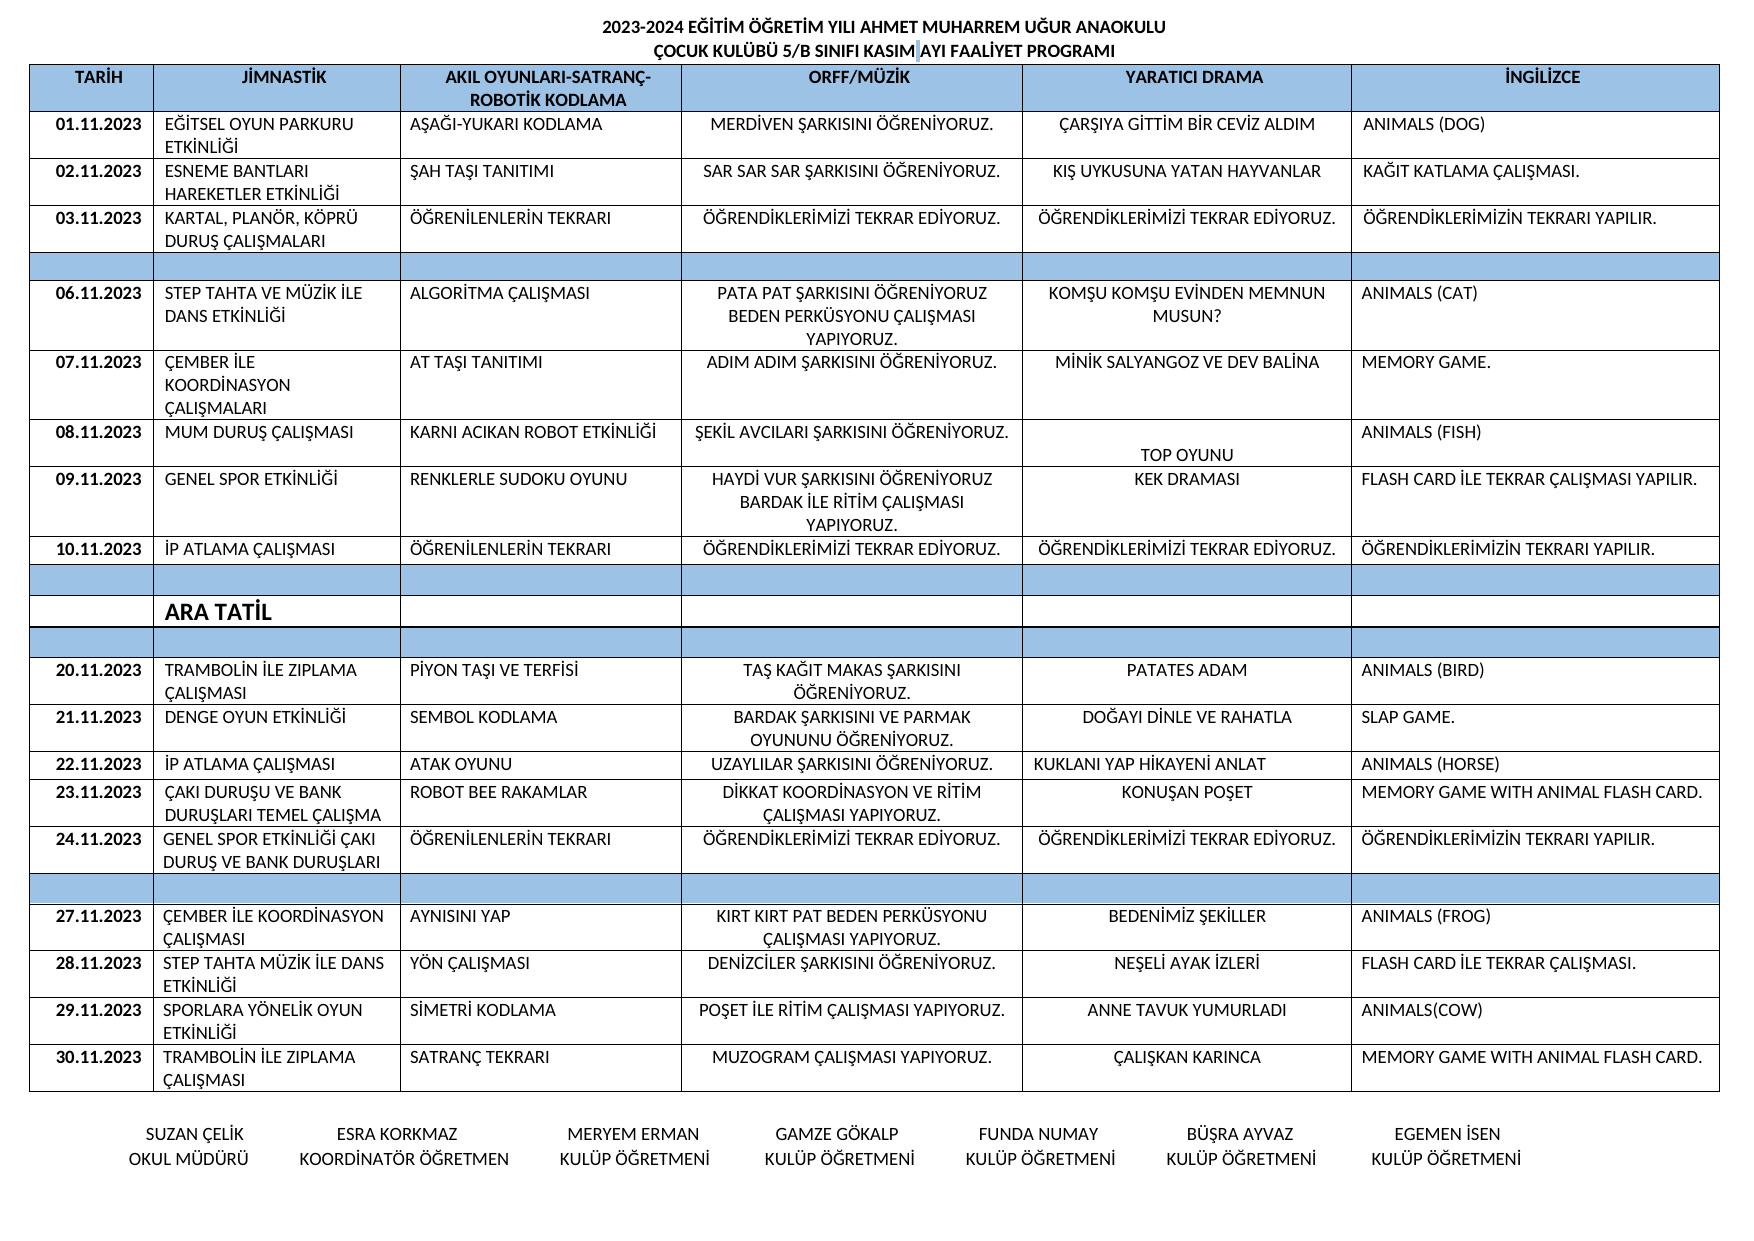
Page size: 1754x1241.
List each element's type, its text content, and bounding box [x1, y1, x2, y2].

table_cell [154, 874, 400, 903]
table_cell [1023, 628, 1351, 657]
table_cell KOMŞU KOMŞU EVİNDEN MEMNUN MUSUN? [1023, 281, 1351, 349]
table_cell PİYON TAŞI VE TERFİSİ [401, 658, 681, 704]
table_cell ÇEMBER İLE KOORDİNASYON ÇALIŞMASI [154, 905, 400, 950]
table_cell [30, 628, 153, 657]
table_header ORFF/MÜZİK [682, 65, 1022, 111]
table_cell MEMORY GAME. [1352, 351, 1719, 419]
table_header TARİH [30, 65, 153, 111]
table_cell ÖĞRENDİKLERİMİZİ TEKRAR EDİYORUZ. [682, 206, 1022, 252]
table_cell KONUŞAN POŞET [1023, 780, 1351, 826]
table_cell BARDAK ŞARKISINI VE PARMAK OYUNUNU ÖĞRENİYORUZ. [682, 705, 1022, 751]
text OKUL MÜDÜRÜ KOORDİNATÖR ÖĞRETMEN KULÜP ÖĞRETMENİ KULÜP ÖĞRETMENİ KULÜP ÖĞRETMENİ KULÜP ÖĞRETMENİ KULÜP ÖĞRETMENİ [44, 1147, 1724, 1170]
table_cell 08.11.2023 [30, 420, 153, 466]
table_cell ŞEKİL AVCILARI ŞARKISINI ÖĞRENİYORUZ. [682, 420, 1022, 466]
table_cell TRAMBOLİN İLE ZIPLAMA ÇALIŞMASI [154, 658, 400, 704]
table_cell AT TAŞI TANITIMI [401, 351, 681, 419]
table_cell ŞAH TAŞI TANITIMI [401, 159, 681, 205]
table_cell TAŞ KAĞIT MAKAS ŞARKISINI ÖĞRENİYORUZ. [682, 658, 1022, 704]
table_cell STEP TAHTA MÜZİK İLE DANS ETKİNLİĞİ [154, 951, 400, 997]
table_cell ALGORİTMA ÇALIŞMASI [401, 281, 681, 349]
table_cell PATATES ADAM [1023, 658, 1351, 704]
table_cell 24.11.2023 [30, 827, 153, 873]
table_cell KARNI ACIKAN ROBOT ETKİNLİĞİ [401, 420, 681, 466]
table_cell KIRT KIRT PAT BEDEN PERKÜSYONU ÇALIŞMASI YAPIYORUZ. [682, 905, 1022, 950]
table_cell SAR SAR SAR ŞARKISINI ÖĞRENİYORUZ. [682, 159, 1022, 205]
table_cell ÖĞRENİLENLERİN TEKRARI [401, 206, 681, 252]
table_cell NEŞELİ AYAK İZLERİ [1023, 951, 1351, 997]
text ÇOCUK KULÜBÜ 5/B SINIFI KASIM AYI FAALİYET PROGRAMI [44, 39, 1724, 62]
table_cell 21.11.2023 [30, 705, 153, 751]
table_cell KIŞ UYKUSUNA YATAN HAYVANLAR [1023, 159, 1351, 205]
table_cell 29.11.2023 [30, 998, 153, 1044]
table_cell DENİZCİLER ŞARKISINI ÖĞRENİYORUZ. [682, 951, 1022, 997]
table_cell ANIMALS (BIRD) [1352, 658, 1719, 704]
table_cell FLASH CARD İLE TEKRAR ÇALIŞMASI YAPILIR. [1352, 467, 1719, 536]
table_cell [1352, 596, 1719, 626]
table_cell KEK DRAMASI [1023, 467, 1351, 536]
table_cell [154, 628, 400, 657]
table_cell SATRANÇ TEKRARI [401, 1045, 681, 1091]
table_cell 23.11.2023 [30, 780, 153, 826]
table_cell 03.11.2023 [30, 206, 153, 252]
table_cell KUKLANI YAP HİKAYENİ ANLAT [1023, 752, 1351, 779]
table_cell ANIMALS (CAT) [1352, 281, 1719, 349]
table_cell [1352, 565, 1719, 595]
table_cell [682, 253, 1022, 280]
table_cell ANIMALS (HORSE) [1352, 752, 1719, 779]
text SUZAN ÇELİK ESRA KORKMAZ MERYEM ERMAN GAMZE GÖKALP FUNDA NUMAY BÜŞRA AYVAZ EGEMEN İSEN [44, 1122, 1724, 1145]
table_cell SEMBOL KODLAMA [401, 705, 681, 751]
table_cell SLAP GAME. [1352, 705, 1719, 751]
table_cell 22.11.2023 [30, 752, 153, 779]
table_cell [401, 874, 681, 903]
table_cell 01.11.2023 [30, 112, 153, 158]
table_cell ESNEME BANTLARI HAREKETLER ETKİNLİĞİ [154, 159, 400, 205]
table_cell HAYDİ VUR ŞARKISINI ÖĞRENİYORUZ BARDAK İLE RİTİM ÇALIŞMASI YAPIYORUZ. [682, 467, 1022, 536]
table_cell MEMORY GAME WITH ANIMAL FLASH CARD. [1352, 1045, 1719, 1091]
table_cell ÇAKI DURUŞU VE BANK DURUŞLARI TEMEL ÇALIŞMA [154, 780, 400, 826]
table_cell [401, 628, 681, 657]
table_cell ÖĞRENDİKLERİMİZİ TEKRAR EDİYORUZ. [682, 827, 1022, 873]
table_header İNGİLİZCE [1352, 65, 1719, 111]
table_cell DENGE OYUN ETKİNLİĞİ [154, 705, 400, 751]
table_cell [1352, 874, 1719, 903]
table_cell İP ATLAMA ÇALIŞMASI [154, 537, 400, 564]
table_cell [1023, 874, 1351, 903]
table_cell ARA TATİL [154, 596, 400, 626]
table_cell ANIMALS (FROG) [1352, 905, 1719, 950]
table_cell [30, 596, 153, 626]
table_cell AŞAĞI-YUKARI KODLAMA [401, 112, 681, 158]
table_cell 10.11.2023 [30, 537, 153, 564]
table_cell MUM DURUŞ ÇALIŞMASI [154, 420, 400, 466]
table_cell ÇARŞIYA GİTTİM BİR CEVİZ ALDIM [1023, 112, 1351, 158]
table_cell ANIMALS (FISH) [1352, 420, 1719, 466]
table_header YARATICI DRAMA [1023, 65, 1351, 111]
table_cell ROBOT BEE RAKAMLAR [401, 780, 681, 826]
table_cell [682, 874, 1022, 903]
table_cell [1023, 253, 1351, 280]
table_cell DİKKAT KOORDİNASYON VE RİTİM ÇALIŞMASI YAPIYORUZ. [682, 780, 1022, 826]
table_cell GENEL SPOR ETKİNLİĞİ [154, 467, 400, 536]
table_cell [682, 596, 1022, 626]
table_cell MERDİVEN ŞARKISINI ÖĞRENİYORUZ. [682, 112, 1022, 158]
table_cell RENKLERLE SUDOKU OYUNU [401, 467, 681, 536]
table_cell [154, 565, 400, 595]
table_cell [154, 253, 400, 280]
table_cell KAĞIT KATLAMA ÇALIŞMASI. [1352, 159, 1719, 205]
table_cell ÖĞRENİLENLERİN TEKRARI [401, 537, 681, 564]
table_cell [30, 565, 153, 595]
table_cell FLASH CARD İLE TEKRAR ÇALIŞMASI. [1352, 951, 1719, 997]
table_cell MİNİK SALYANGOZ VE DEV BALİNA [1023, 351, 1351, 419]
table_cell UZAYLILAR ŞARKISINI ÖĞRENİYORUZ. [682, 752, 1022, 779]
table_header JİMNASTİK [154, 65, 400, 111]
table_cell [1023, 565, 1351, 595]
table_cell ÖĞRENİLENLERİN TEKRARI [401, 827, 681, 873]
table_cell [682, 628, 1022, 657]
table_cell 28.11.2023 [30, 951, 153, 997]
table_cell ÖĞRENDİKLERİMİZİN TEKRARI YAPILIR. [1352, 537, 1719, 564]
table_cell ÇALIŞKAN KARINCA [1023, 1045, 1351, 1091]
table_cell STEP TAHTA VE MÜZİK İLE DANS ETKİNLİĞİ [154, 281, 400, 349]
table_cell ÖĞRENDİKLERİMİZİ TEKRAR EDİYORUZ. [682, 537, 1022, 564]
table_cell 20.11.2023 [30, 658, 153, 704]
table_cell 06.11.2023 [30, 281, 153, 349]
table_cell [1023, 596, 1351, 626]
table_cell [1352, 253, 1719, 280]
table_cell MUZOGRAM ÇALIŞMASI YAPIYORUZ. [682, 1045, 1022, 1091]
table_cell 27.11.2023 [30, 905, 153, 950]
table_cell KARTAL, PLANÖR, KÖPRÜ DURUŞ ÇALIŞMALARI [154, 206, 400, 252]
table_cell ÖĞRENDİKLERİMİZİN TEKRARI YAPILIR. [1352, 827, 1719, 873]
table_cell ADIM ADIM ŞARKISINI ÖĞRENİYORUZ. [682, 351, 1022, 419]
table_cell [401, 253, 681, 280]
table_cell TRAMBOLİN İLE ZIPLAMA ÇALIŞMASI [154, 1045, 400, 1091]
table_cell [401, 596, 681, 626]
table_cell ÖĞRENDİKLERİMİZİ TEKRAR EDİYORUZ. [1023, 206, 1351, 252]
table_cell [30, 253, 153, 280]
table_cell DOĞAYI DİNLE VE RAHATLA [1023, 705, 1351, 751]
table_cell SPORLARA YÖNELİK OYUN ETKİNLİĞİ [154, 998, 400, 1044]
table_cell [401, 565, 681, 595]
table_cell [30, 874, 153, 903]
table_header AKIL OYUNLARI-SATRANÇ-ROBOTİK KODLAMA [401, 65, 681, 111]
table_cell [1352, 628, 1719, 657]
table_cell POŞET İLE RİTİM ÇALIŞMASI YAPIYORUZ. [682, 998, 1022, 1044]
table_cell PATA PAT ŞARKISINI ÖĞRENİYORUZ BEDEN PERKÜSYONU ÇALIŞMASI YAPIYORUZ. [682, 281, 1022, 349]
table_cell 02.11.2023 [30, 159, 153, 205]
table_cell YÖN ÇALIŞMASI [401, 951, 681, 997]
table_cell ÖĞRENDİKLERİMİZİ TEKRAR EDİYORUZ. [1023, 827, 1351, 873]
table_cell ATAK OYUNU [401, 752, 681, 779]
table_cell TOP OYUNU [1023, 420, 1351, 466]
table_cell ÖĞRENDİKLERİMİZİ TEKRAR EDİYORUZ. [1023, 537, 1351, 564]
table_cell GENEL SPOR ETKİNLİĞİ ÇAKI DURUŞ VE BANK DURUŞLARI [154, 827, 400, 873]
table_cell AYNISINI YAP [401, 905, 681, 950]
table_cell ANIMALS (DOG) [1352, 112, 1719, 158]
table_cell İP ATLAMA ÇALIŞMASI [154, 752, 400, 779]
table_cell 09.11.2023 [30, 467, 153, 536]
table_cell [682, 565, 1022, 595]
table_cell SİMETRİ KODLAMA [401, 998, 681, 1044]
table_cell ÇEMBER İLE KOORDİNASYON ÇALIŞMALARI [154, 351, 400, 419]
table_cell BEDENİMİZ ŞEKİLLER [1023, 905, 1351, 950]
table_cell 07.11.2023 [30, 351, 153, 419]
table_cell 30.11.2023 [30, 1045, 153, 1091]
table_cell ANNE TAVUK YUMURLADI [1023, 998, 1351, 1044]
table_cell ÖĞRENDİKLERİMİZİN TEKRARI YAPILIR. [1352, 206, 1719, 252]
table_cell MEMORY GAME WITH ANIMAL FLASH CARD. [1352, 780, 1719, 826]
table_cell EĞİTSEL OYUN PARKURU ETKİNLİĞİ [154, 112, 400, 158]
table_cell ANIMALS(COW) [1352, 998, 1719, 1044]
text 2023-2024 EĞİTİM ÖĞRETİM YILI AHMET MUHARREM UĞUR ANAOKULU [44, 15, 1724, 38]
